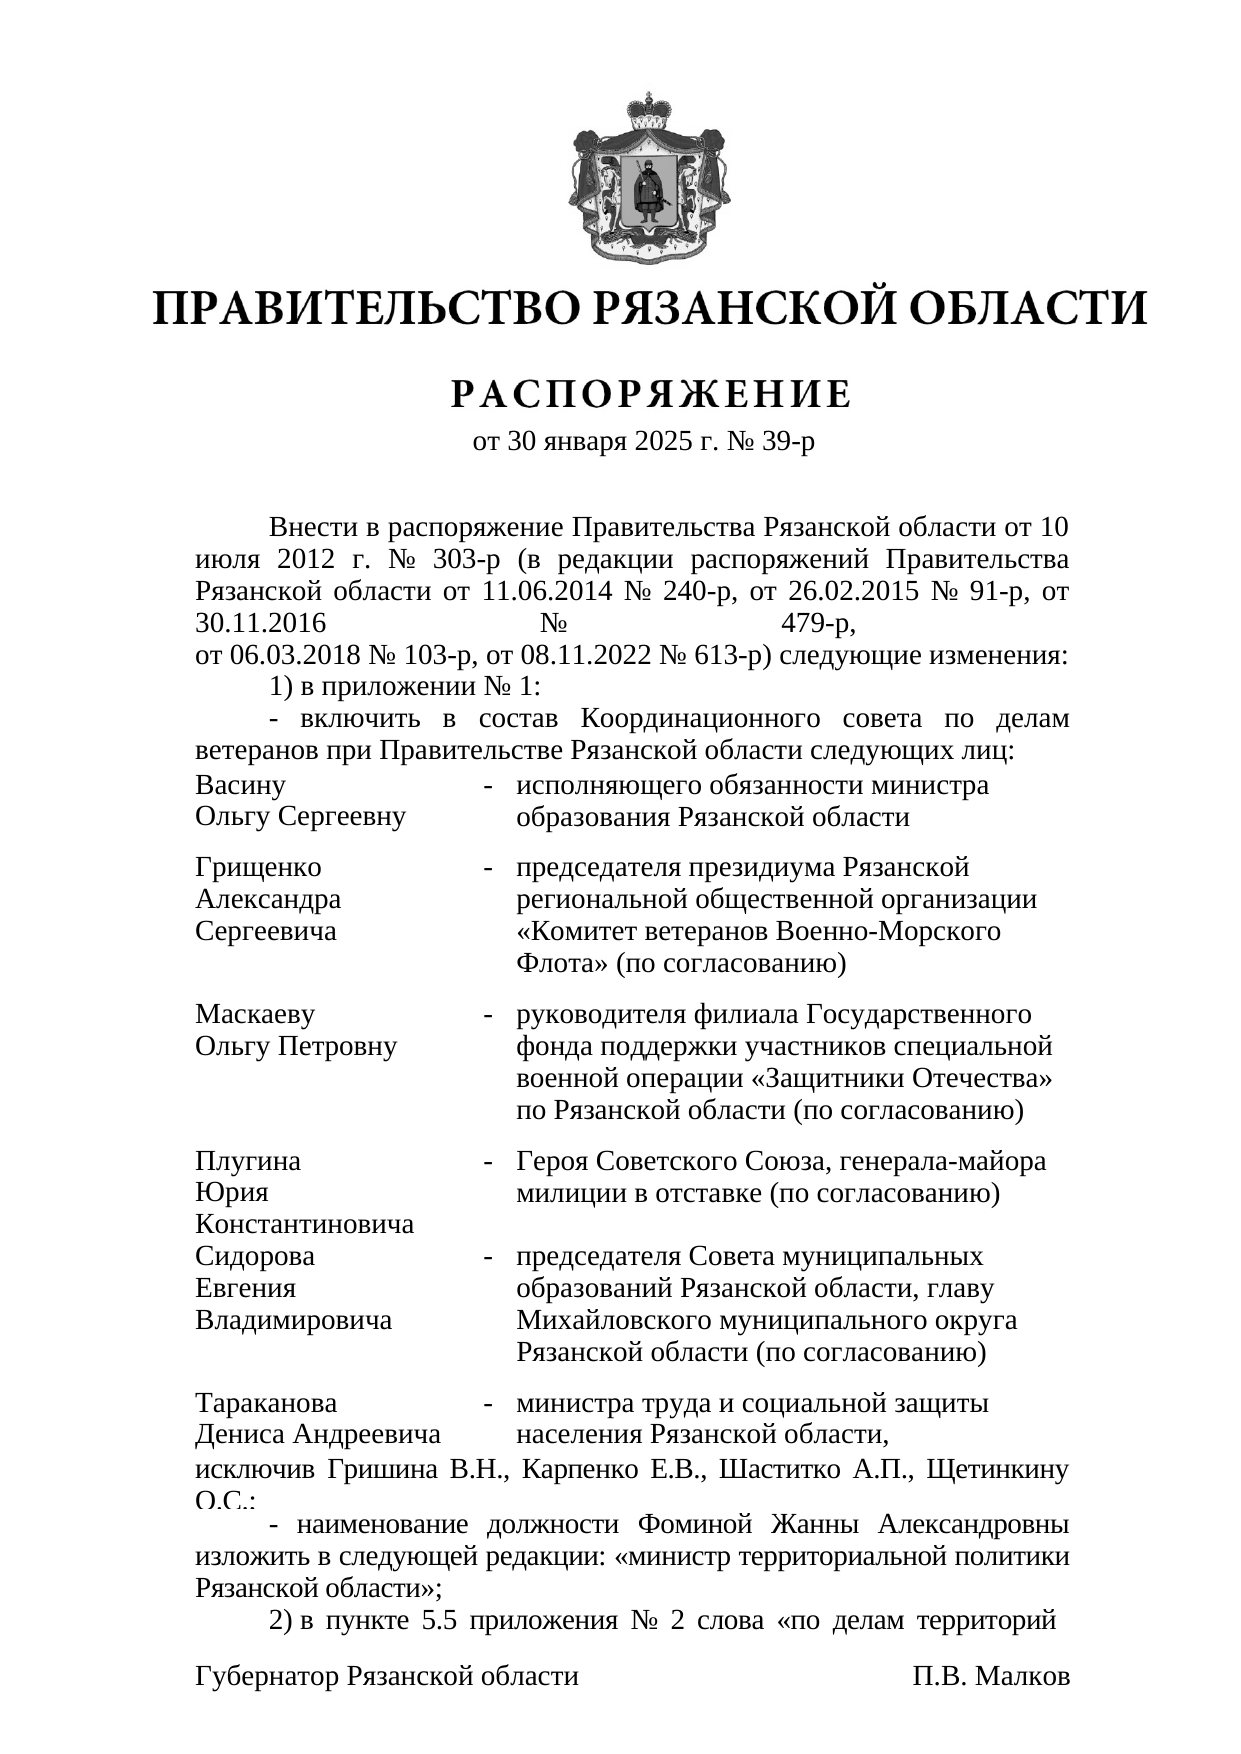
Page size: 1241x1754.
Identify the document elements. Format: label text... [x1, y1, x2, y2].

table_header Васину Ольгу Сергеевну [189, 769, 477, 851]
table_cell - [477, 1145, 509, 1240]
table_cell - [477, 1387, 509, 1450]
table_cell - [477, 998, 509, 1144]
table_cell председателя президиума Рязанской региональной общественной организации «Комитет ветеранов Военно-Морского Флота» (по согласованию) [510, 851, 1086, 998]
text от 30 января 2025 г. № 39-р [195, 424, 1093, 457]
table_cell Плугина Юрия Константиновича [189, 1145, 477, 1240]
table_cell Сидорова Евгения Владимировича [189, 1240, 477, 1387]
table_header исполняющего обязанности министра образования Рязанской области [510, 769, 1086, 851]
table_cell - [477, 1240, 509, 1387]
table_header Внести в распоряжение Правительства Рязанской области от 10 июля 2012 г. № 303-р (в редакции распоряжений Правительства Рязанской области от 11.06.2014 № 240-р, от 26.02.2015 № 91-р, от 30.11.2016 № 479-р, от 06.03.2018 № 103-р, от 08.11.2022 № 613-р) следующие изменения: 1) в приложении № 1: - включить в состав Координационного совета по делам ветеранов при Правительстве Рязанской области следующих лиц: [184, 511, 1081, 766]
table_cell председателя Совета муниципальных образований Рязанской области, главу Михайловского муниципального округа Рязанской области (по согласованию) [510, 1240, 1086, 1387]
table_cell министра труда и социальной защиты населения Рязанской области, [510, 1387, 1086, 1450]
table_cell Маскаеву Ольгу Петровну [189, 998, 477, 1144]
table_cell руководителя филиала Государственного фонда поддержки участников специальной военной операции «Защитники Отечества» по Рязанской области (по согласованию) [510, 998, 1086, 1144]
table_cell Тараканова Дениса Андреевича [189, 1387, 477, 1450]
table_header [184, 1453, 1081, 1636]
table_cell - [477, 851, 509, 998]
table_header - [477, 769, 509, 851]
table_cell Героя Советского Союза, генерала-майора милиции в отставке (по согласованию) [510, 1145, 1086, 1240]
table_cell Грищенко Александра Сергеевича [189, 851, 477, 998]
